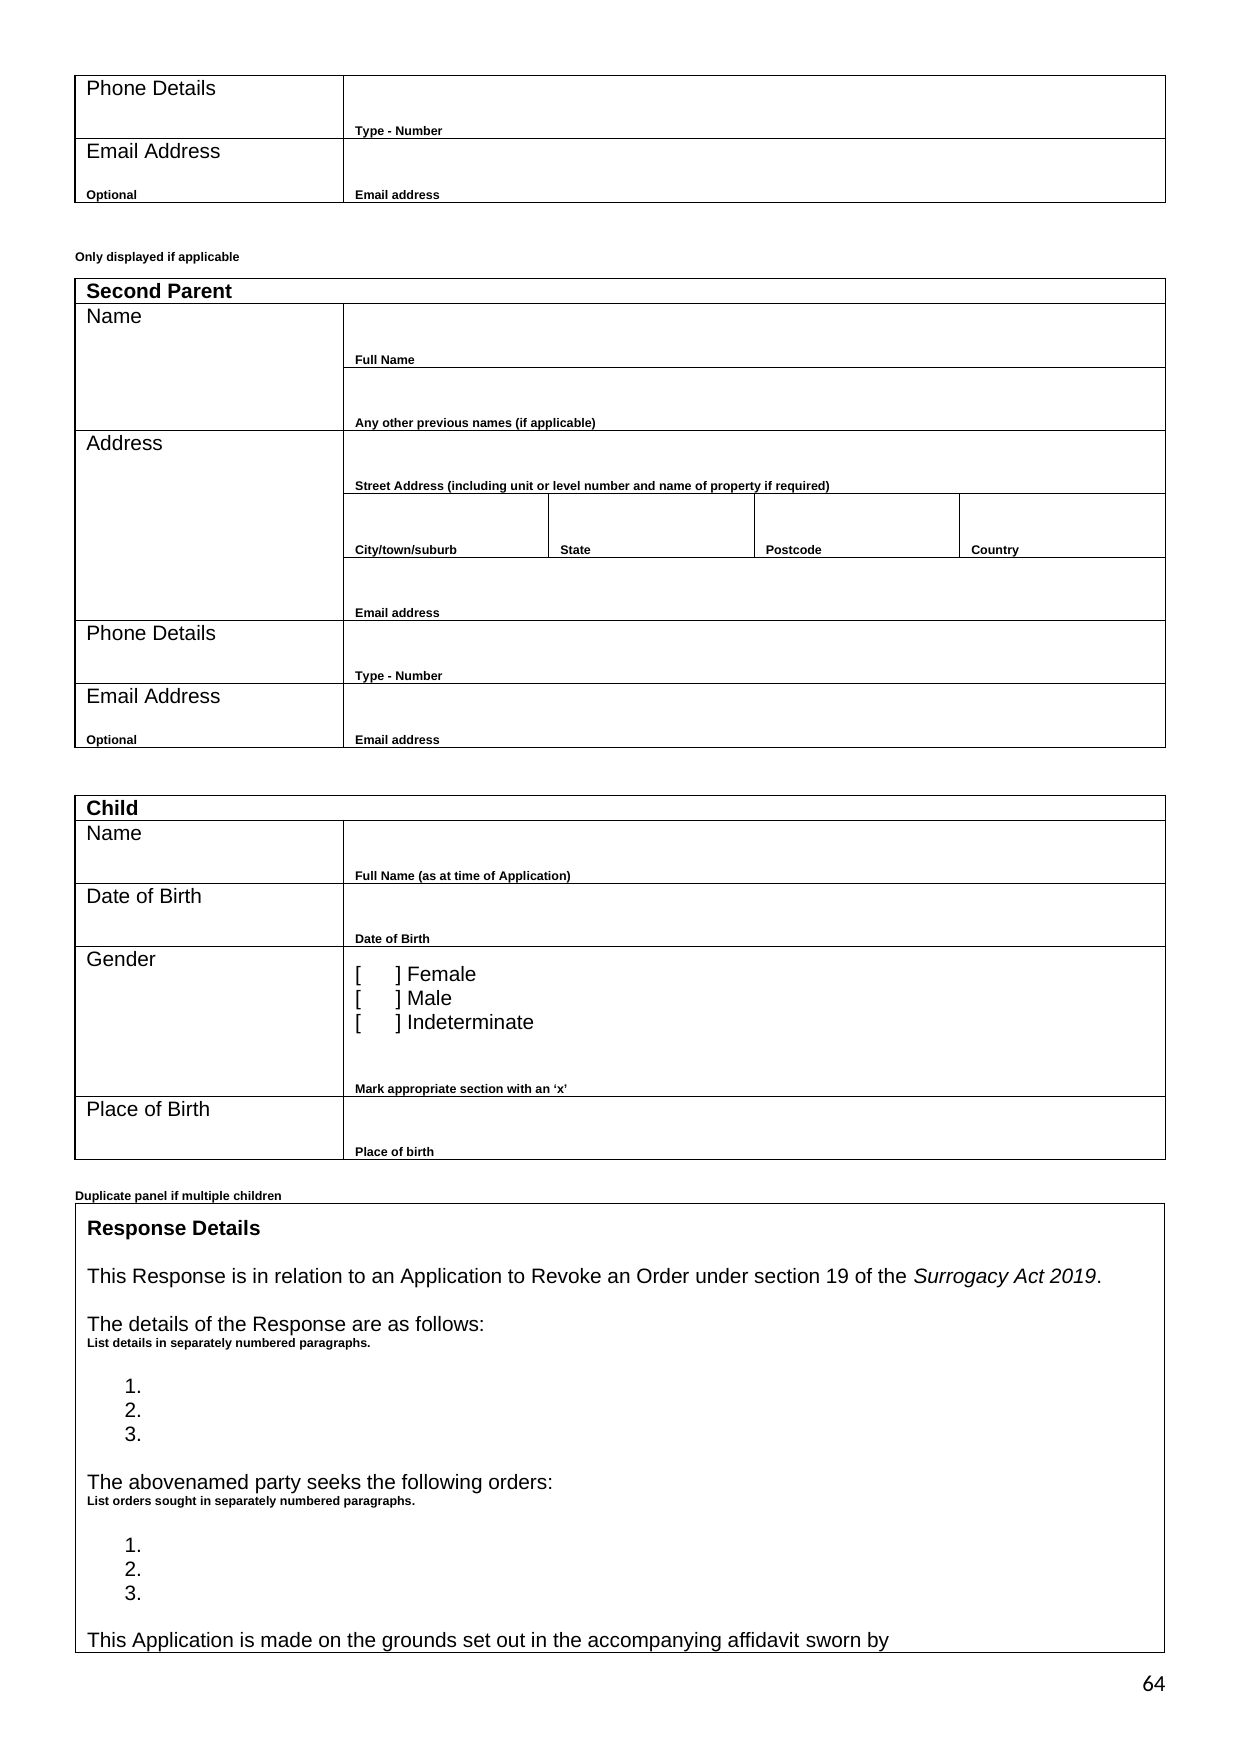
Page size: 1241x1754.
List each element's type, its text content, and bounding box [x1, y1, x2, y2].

table_cell Address [76, 431, 343, 620]
table_cell Type - Number [344, 76, 1165, 138]
table_header Second Parent [76, 279, 1165, 303]
text Only displayed if applicable [75, 249, 1165, 264]
text Duplicate panel if multiple children [75, 1160, 1165, 1203]
table_cell Date of Birth [344, 884, 1165, 946]
table_cell Email address [344, 558, 1165, 620]
table_cell Type - Number [344, 621, 1165, 683]
table_cell Place of birth [344, 1097, 1165, 1159]
table_cell Email Address Optional [76, 139, 343, 202]
table_cell [ ] Female [ ] Male [ ] Indeterminate Mark appropriate section with an ‘x’ [344, 947, 1165, 1096]
table_cell Postcode [755, 494, 959, 557]
table_cell Phone Details [76, 621, 343, 683]
table_cell Place of Birth [76, 1097, 343, 1159]
table_cell Email Address Optional [76, 684, 343, 747]
table_header Child [76, 796, 1165, 819]
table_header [76, 1204, 1164, 1652]
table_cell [344, 368, 1165, 430]
table_cell Country [960, 494, 1165, 557]
table_cell Date of Birth [76, 884, 343, 946]
table_cell Gender [76, 947, 343, 1096]
table_cell Name [76, 821, 343, 883]
table_cell City/town/suburb [344, 494, 548, 557]
table_cell Full Name [344, 304, 1165, 367]
table_cell Email address [344, 684, 1165, 747]
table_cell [344, 431, 1165, 493]
table_cell Email address [344, 139, 1165, 202]
table_cell Phone Details [76, 76, 343, 138]
table_cell Name [76, 304, 343, 430]
table_cell State [549, 494, 754, 557]
table_cell Full Name (as at time of Application) [344, 821, 1165, 883]
